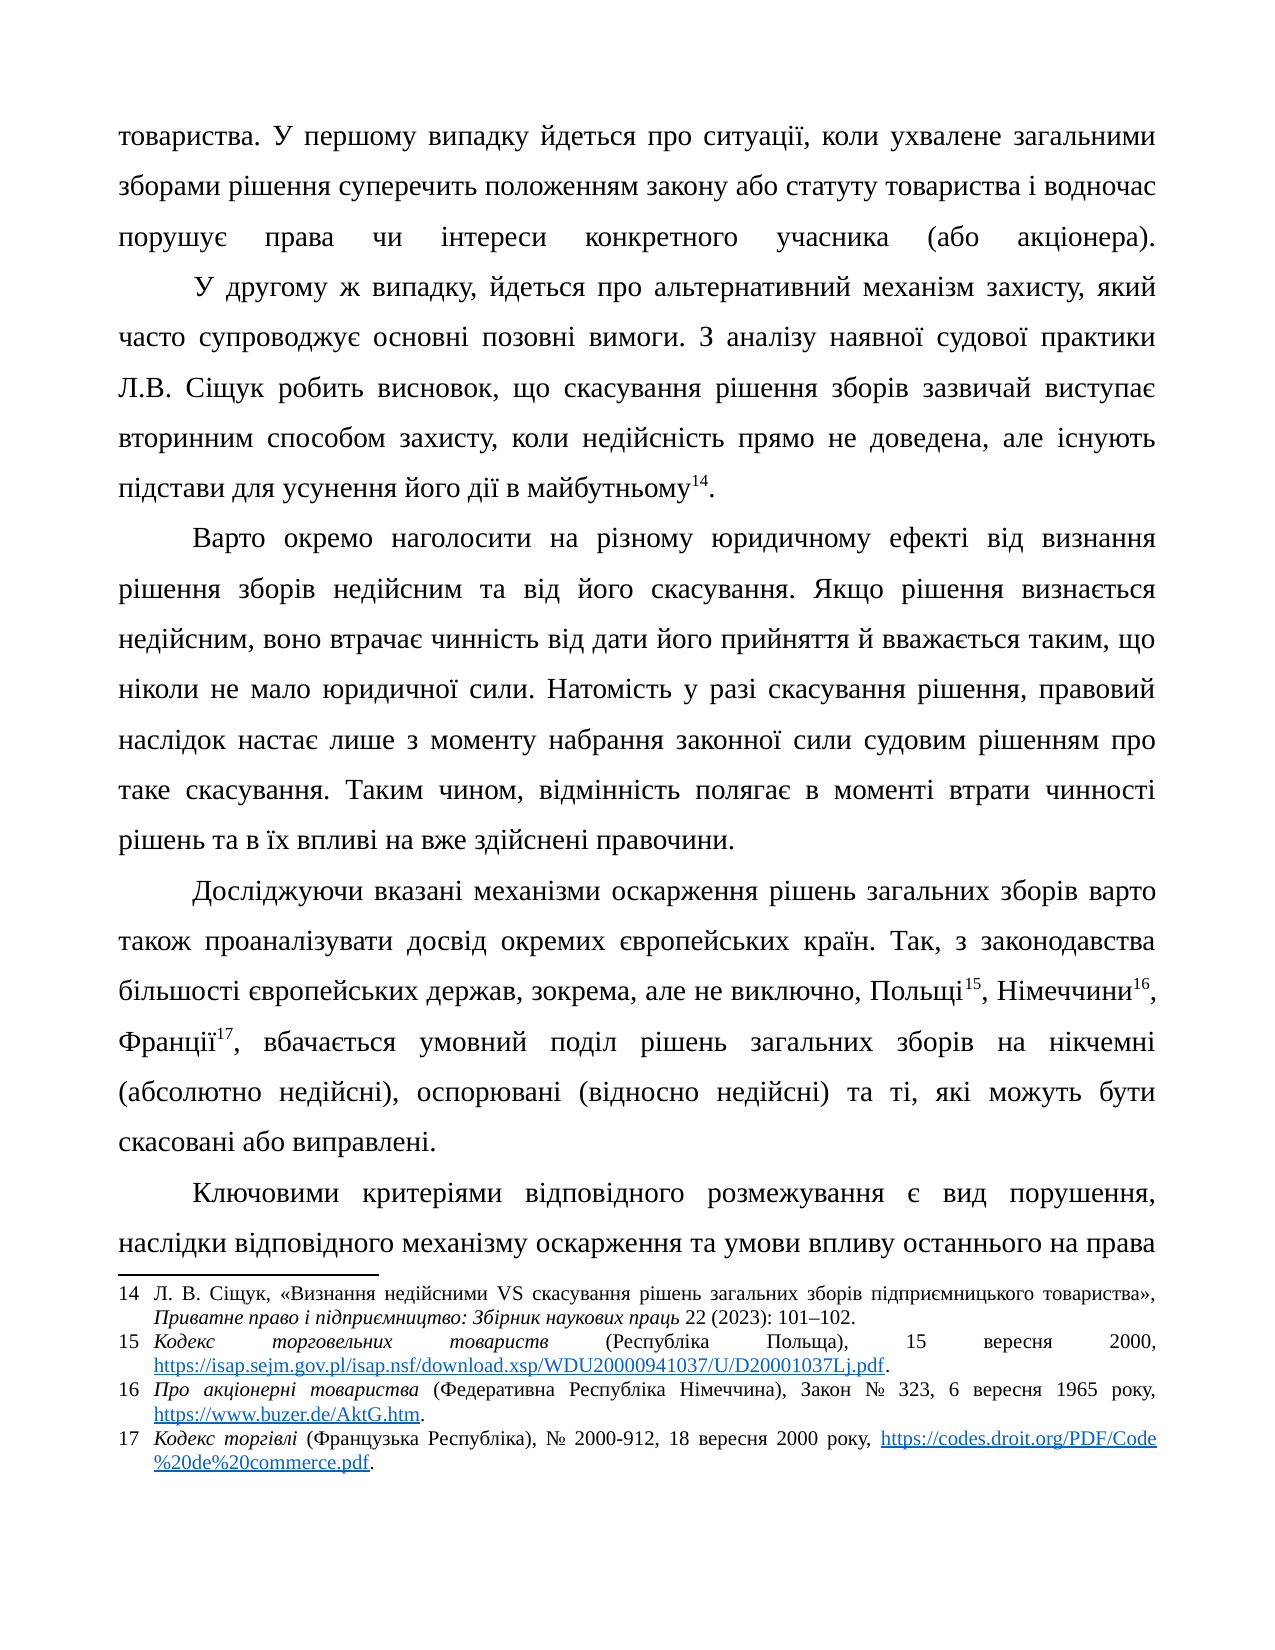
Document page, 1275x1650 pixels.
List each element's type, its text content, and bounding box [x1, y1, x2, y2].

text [118, 1175, 1157, 1258]
text Варто окремо наголосити на різному юридичному ефекті від визнання рішення зборів недійсним та від його скасування. Якщо рішення визнається недійсним, воно втрачає чинність від дати його прийняття й вважається таким, що ніколи не мало юридичної сили. Натомість у разі скасування рішення, правовий наслідок настає лише з моменту набрання законної сили судовим рішенням про таке скасування. Таким чином, відмінність полягає в моменті втрати чинності рішень та в їх впливі на вже здійснені правочини. [118, 521, 1157, 856]
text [118, 118, 1157, 504]
text Досліджуючи вказані механізми оскарження рішень загальних зборів варто також проаналізувати досвід окремих європейських країн. Так, з законодавства більшості європейських держав, зокрема, але не виключно, Польщі, Німеччини, Франції, вбачається умовний поділ рішень загальних зборів на нікчемні (абсолютно недійсні), оспорювані (відносно недійсні) та ті, які можуть бути скасовані або виправлені. [118, 873, 1157, 1158]
